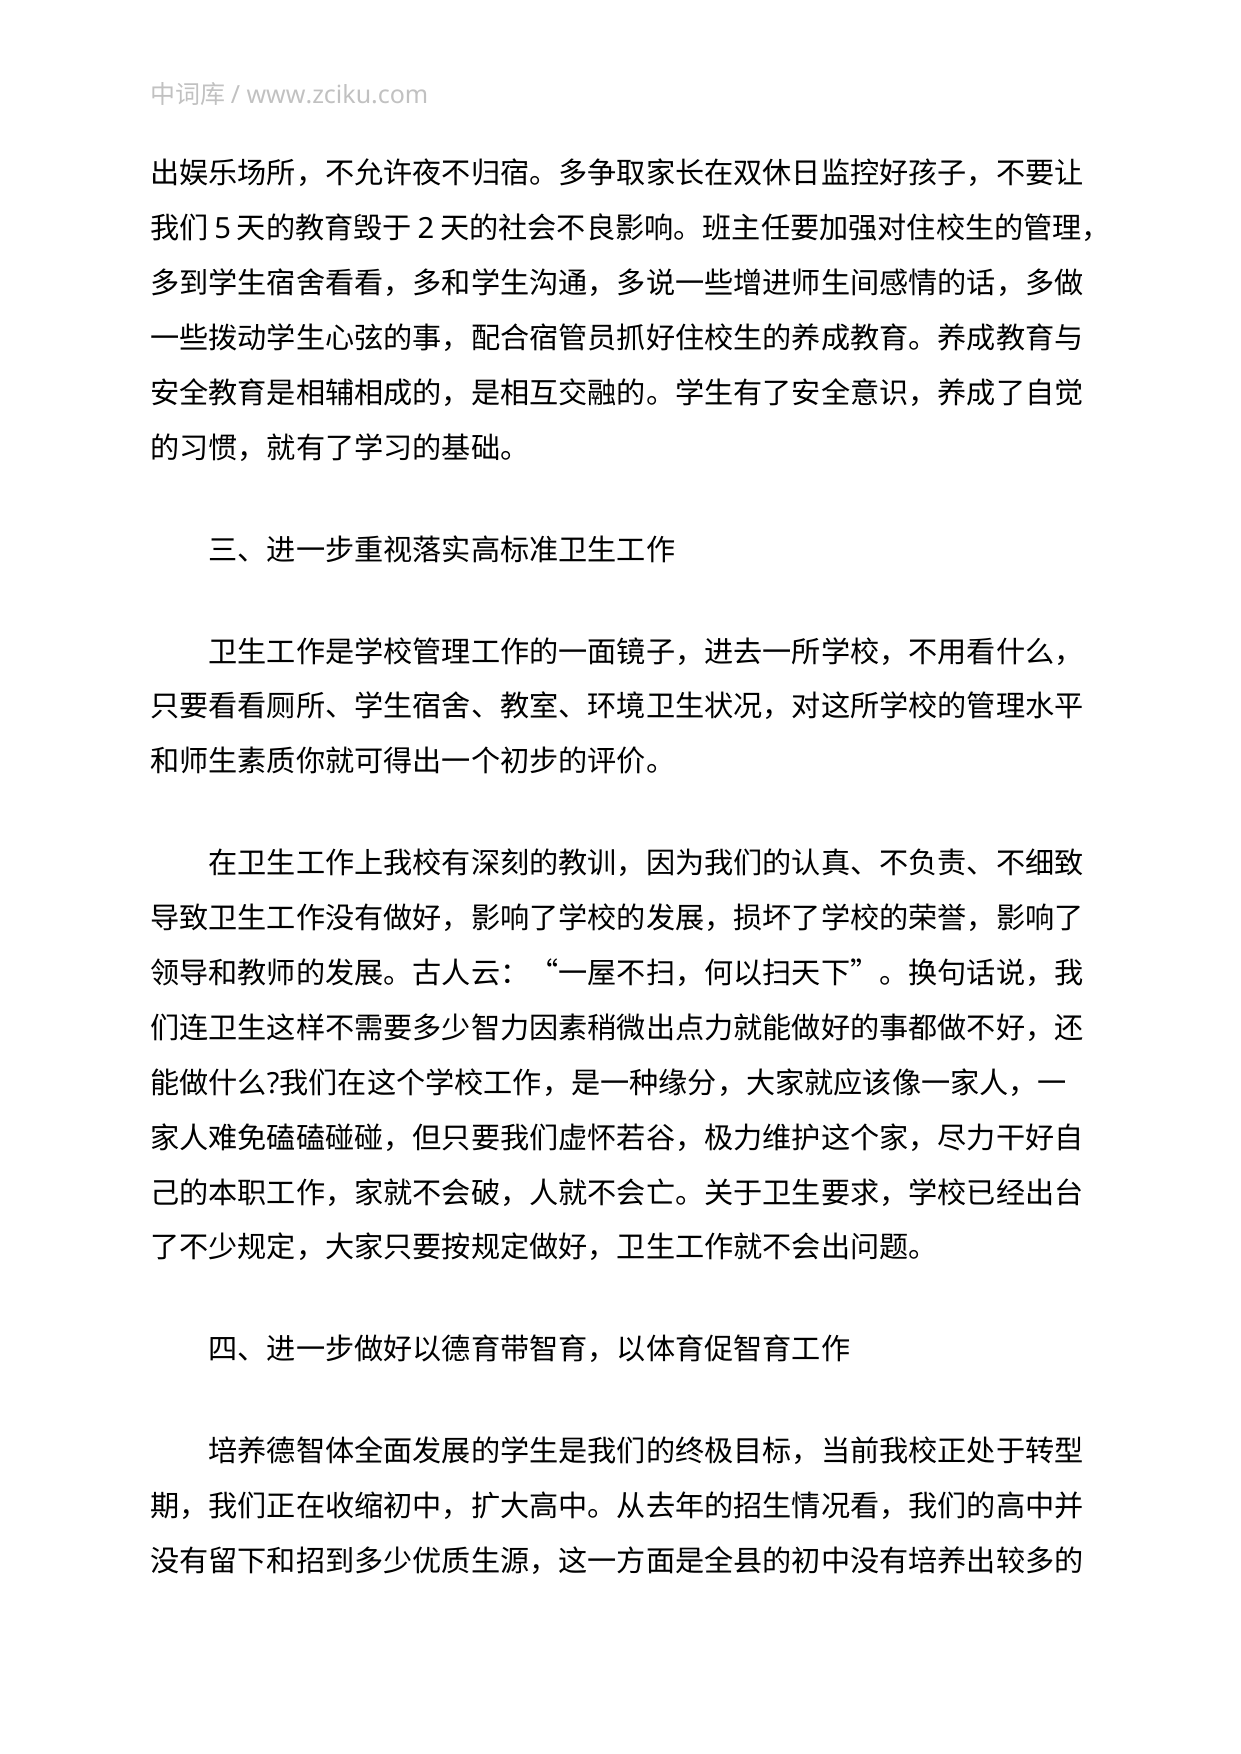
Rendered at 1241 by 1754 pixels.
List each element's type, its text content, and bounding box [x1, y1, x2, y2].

text 在卫生工作上我校有深刻的教训，因为我们的认真、不负责、不细致导致卫生工作没有做好，影响了学校的发展，损坏了学校的荣誉，影响了领导和教师的发展。古人云：“一屋不扫，何以扫天下”。换句话说，我们连卫生这样不需要多少智力因素稍微出点力就能做好的事都做不好，还能做什么?我们在这个学校工作，是一种缘分，大家就应该像一家人，一家人难免磕磕碰碰，但只要我们虚怀若谷，极力维护这个家，尽力干好自己的本职工作，家就不会破，人就不会亡。关于卫生要求，学校已经出台了不少规定，大家只要按规定做好，卫生工作就不会出问题。 [150, 840, 1090, 1266]
text 三、进一步重视落实高标准卫生工作 [150, 526, 1090, 569]
text 卫生工作是学校管理工作的一面镜子，进去一所学校，不用看什么，只要看看厕所、学生宿舍、教室、环境卫生状况，对这所学校的管理水平和师生素质你就可得出一个初步的评价。 [150, 628, 1090, 780]
text 四、进一步做好以德育带智育，以体育促智育工作 [150, 1326, 1090, 1368]
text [150, 1428, 1090, 1580]
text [150, 150, 1090, 467]
